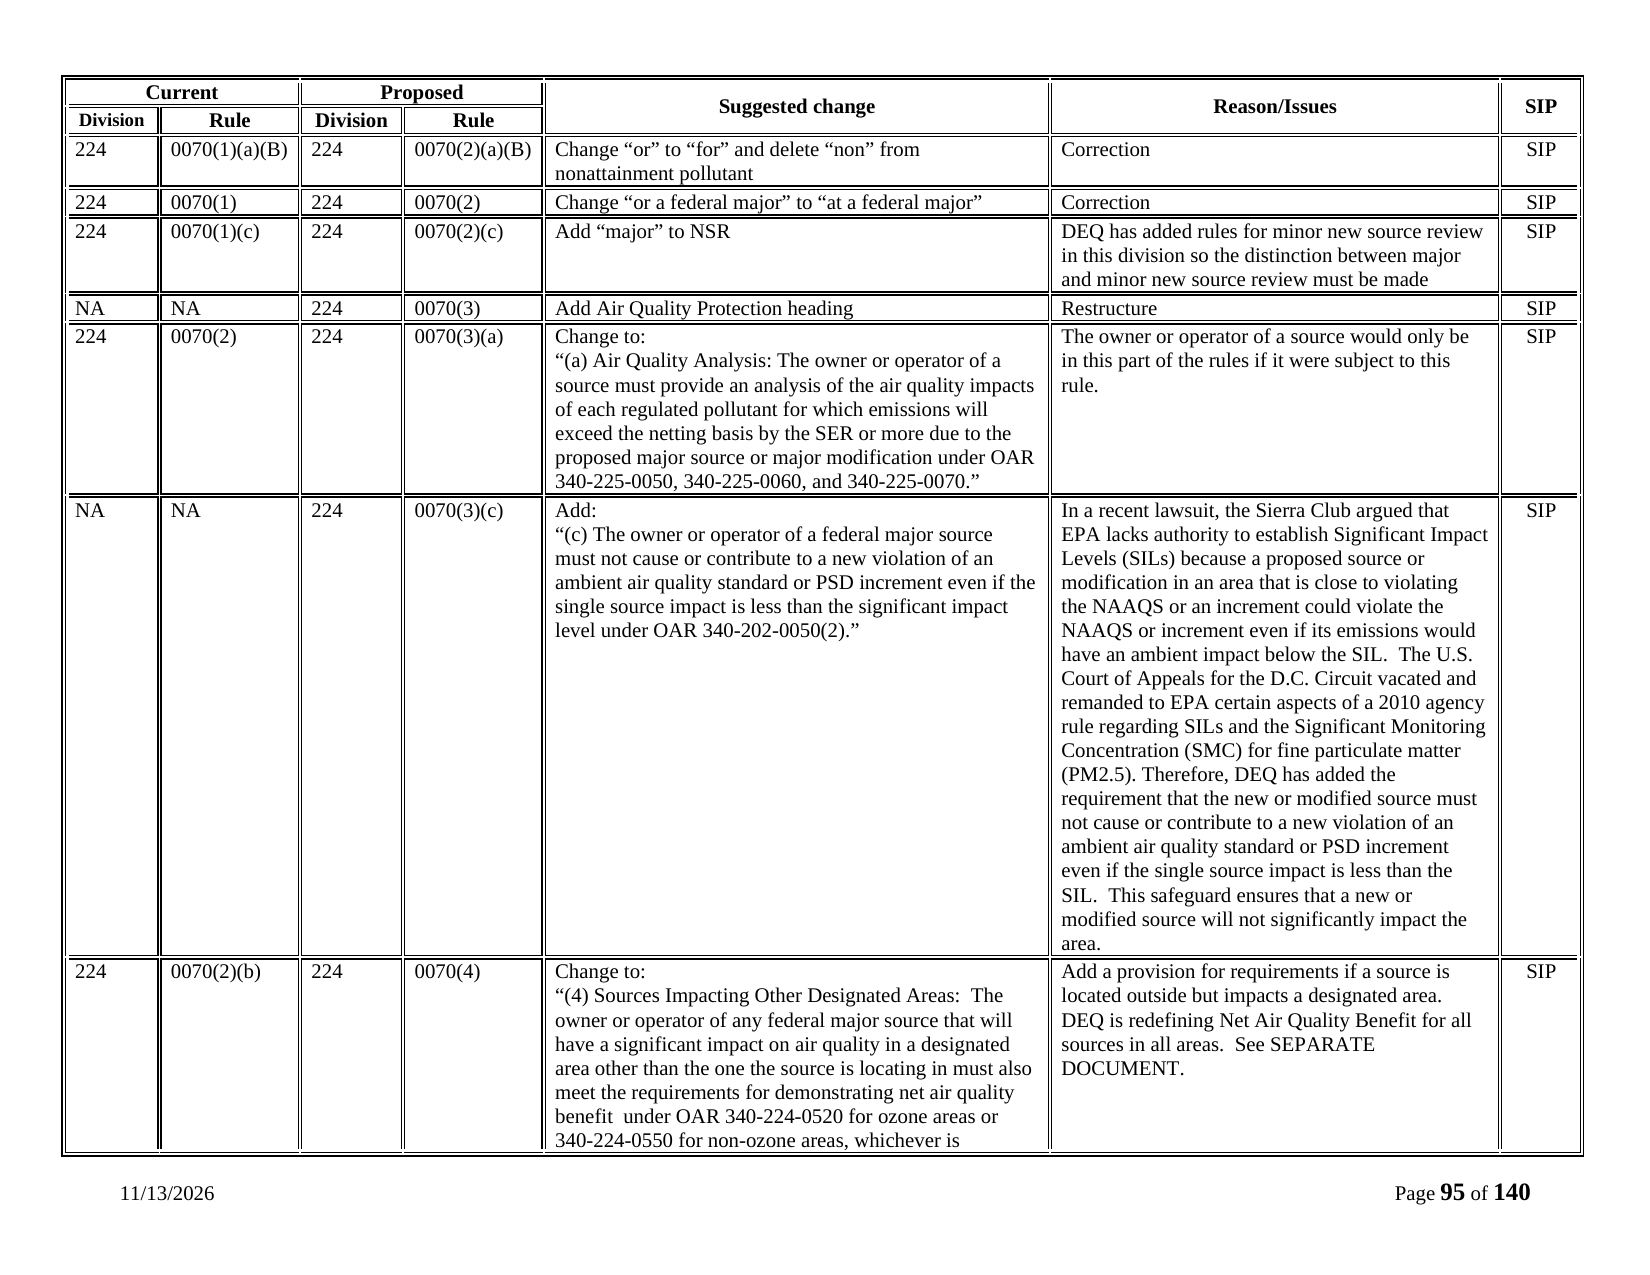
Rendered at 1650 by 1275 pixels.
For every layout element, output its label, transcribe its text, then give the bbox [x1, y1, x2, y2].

table_cell Division [302, 108, 401, 132]
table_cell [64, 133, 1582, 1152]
table_cell Rule [162, 108, 298, 132]
table_header SIP [1500, 79, 1580, 132]
table_header Current [64, 77, 300, 104]
table_header Suggested change [544, 77, 1050, 132]
table_cell Division [64, 104, 159, 132]
table_header Proposed [300, 77, 544, 104]
table_cell Rule [405, 108, 541, 132]
table_header Reason/Issues [1050, 77, 1500, 132]
